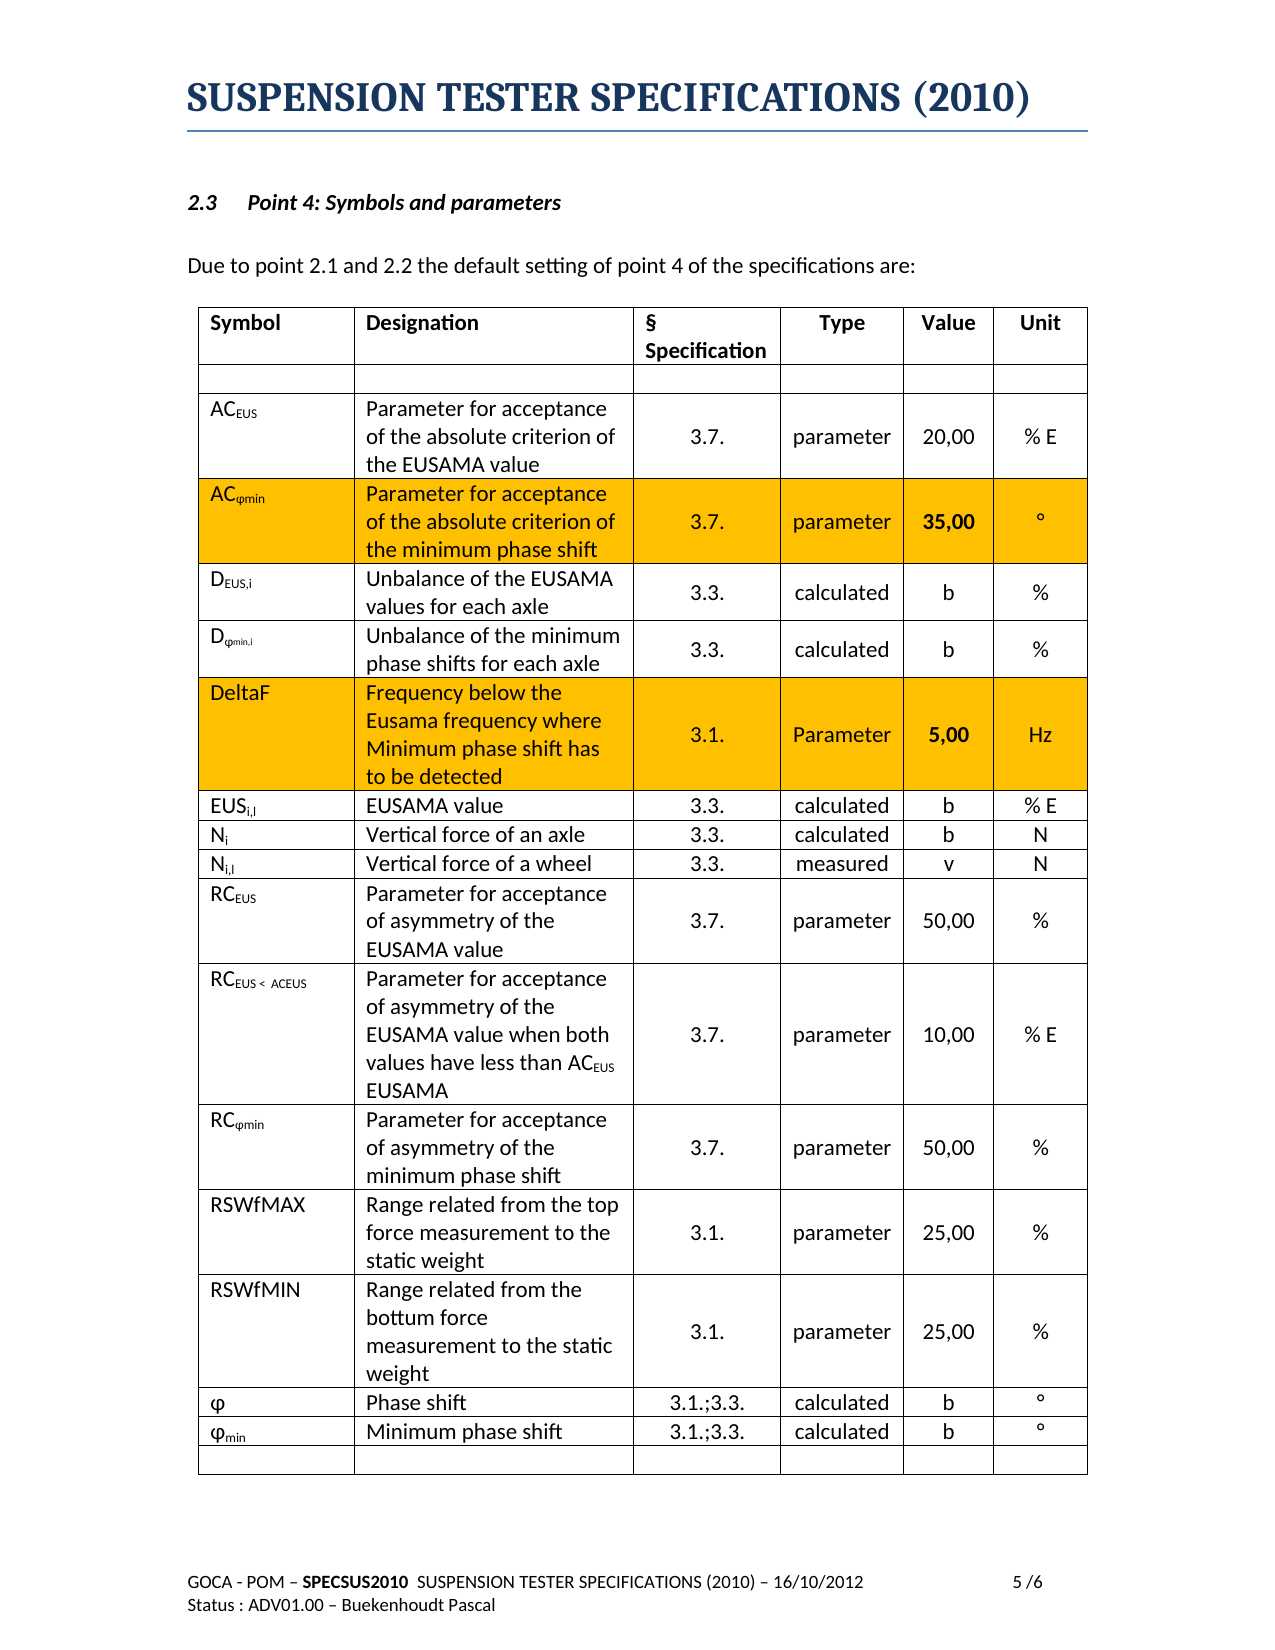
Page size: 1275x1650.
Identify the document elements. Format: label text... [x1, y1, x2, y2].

table_cell Unbalance of the EUSAMA values for each axle [355, 564, 633, 620]
table_cell RSWfMIN [199, 1275, 354, 1387]
table_cell EUSi,l [199, 791, 354, 819]
table_cell parameter [781, 479, 903, 563]
table_cell b [904, 621, 993, 677]
table_cell EUSAMA value [355, 791, 633, 819]
table_cell % [994, 1275, 1087, 1387]
table_cell Dφmin,i [199, 621, 354, 677]
table_cell Vertical force of a wheel [355, 850, 633, 878]
table_cell [781, 365, 903, 393]
table_cell 10,00 [904, 964, 993, 1104]
table_cell 3.3. [634, 850, 780, 878]
table_header Unit [994, 308, 1087, 364]
table_cell 3.7. [634, 479, 780, 563]
table_cell [994, 365, 1087, 393]
table_cell 50,00 [904, 1105, 993, 1189]
table_cell 3.1. [634, 1275, 780, 1387]
table_cell Range related from the top force measurement to the static weight [355, 1190, 633, 1274]
table_cell calculated [781, 1388, 903, 1416]
table_cell % [994, 564, 1087, 620]
table_cell [781, 1446, 903, 1474]
table_cell RCφmin [199, 1105, 354, 1189]
table_cell ° [994, 479, 1087, 563]
text Due to point 2.1 and 2.2 the default setting of point 4 of the specifications are: [187, 251, 1088, 279]
table_header Value [904, 308, 993, 364]
table_cell 35,00 [904, 479, 993, 563]
table_cell [355, 365, 633, 393]
table_cell Parameter for acceptance of the absolute criterion of the EUSAMA value [355, 394, 633, 478]
table_cell RSWfMAX [199, 1190, 354, 1274]
table_cell % E [994, 791, 1087, 819]
table_cell RCEUS < ACEUS [199, 964, 354, 1104]
table_cell measured [781, 850, 903, 878]
table_cell calculated [781, 564, 903, 620]
table_cell 3.7. [634, 394, 780, 478]
table_cell Minimum phase shift [355, 1417, 633, 1445]
table_cell parameter [781, 394, 903, 478]
table_cell ACφmin [199, 479, 354, 563]
table_cell Ni,l [199, 850, 354, 878]
table_cell 3.3. [634, 791, 780, 819]
table_cell 3.1.;3.3. [634, 1417, 780, 1445]
table_cell [904, 1446, 993, 1474]
table_cell parameter [781, 1190, 903, 1274]
table_cell ACEUS [199, 394, 354, 478]
table_cell parameter [781, 964, 903, 1104]
table_cell v [904, 850, 993, 878]
table_cell Frequency below the Eusama frequency where Minimum phase shift has to be detected [355, 678, 633, 790]
table_cell RCEUS [199, 879, 354, 963]
table_cell ° [994, 1388, 1087, 1416]
table_cell calculated [781, 1417, 903, 1445]
table_cell b [904, 821, 993, 848]
table_cell Parameter for acceptance of the absolute criterion of the minimum phase shift [355, 479, 633, 563]
table_cell DEUS,i [199, 564, 354, 620]
table_cell % [994, 1190, 1087, 1274]
table_cell φmin [199, 1417, 354, 1445]
table_cell % E [994, 394, 1087, 478]
table_cell [904, 365, 993, 393]
table_cell Vertical force of an axle [355, 821, 633, 848]
table_cell [634, 365, 780, 393]
table_header Type [781, 308, 903, 364]
table_cell parameter [781, 1105, 903, 1189]
table_cell 3.3. [634, 821, 780, 848]
table_cell calculated [781, 621, 903, 677]
table_header Designation [355, 308, 633, 364]
table_cell 25,00 [904, 1275, 993, 1387]
table_cell % [994, 879, 1087, 963]
table_cell [199, 365, 354, 393]
table_cell [994, 1446, 1087, 1474]
table_header § Specification [634, 308, 780, 364]
table_cell 25,00 [904, 1190, 993, 1274]
table_cell DeltaF [199, 678, 354, 790]
subtitle Point 4: Symbols and parameters [187, 188, 1088, 216]
table_cell Parameter for acceptance of asymmetry of the minimum phase shift [355, 1105, 633, 1189]
table_cell 3.1.;3.3. [634, 1388, 780, 1416]
table_cell parameter [781, 879, 903, 963]
table_cell Parameter for acceptance of asymmetry of the EUSAMA value when both values have less than ACEUS EUSAMA [355, 964, 633, 1104]
table_cell [199, 1446, 354, 1474]
table_cell N [994, 821, 1087, 848]
table_cell % [994, 1105, 1087, 1189]
table_cell b [904, 1388, 993, 1416]
table_cell Hz [994, 678, 1087, 790]
table_cell 3.3. [634, 564, 780, 620]
table_cell Parameter for acceptance of asymmetry of the EUSAMA value [355, 879, 633, 963]
table_cell Parameter [781, 678, 903, 790]
table_cell b [904, 564, 993, 620]
table_cell φ [199, 1388, 354, 1416]
table_cell 3.7. [634, 879, 780, 963]
table_cell b [904, 791, 993, 819]
table_cell 3.1. [634, 678, 780, 790]
table_cell calculated [781, 821, 903, 848]
table_cell [634, 1446, 780, 1474]
table_cell Phase shift [355, 1388, 633, 1416]
table_cell Range related from the bottum force measurement to the static weight [355, 1275, 633, 1387]
table_cell Unbalance of the minimum phase shifts for each axle [355, 621, 633, 677]
table_cell N [994, 850, 1087, 878]
table_cell 3.3. [634, 621, 780, 677]
table_cell 3.1. [634, 1190, 780, 1274]
table_cell 50,00 [904, 879, 993, 963]
table_cell parameter [781, 1275, 903, 1387]
table_cell 3.7. [634, 964, 780, 1104]
table_cell Ni [199, 821, 354, 848]
table_cell 3.7. [634, 1105, 780, 1189]
table_cell [355, 1446, 633, 1474]
table_cell 5,00 [904, 678, 993, 790]
table_cell ° [994, 1417, 1087, 1445]
table_cell b [904, 1417, 993, 1445]
table_cell calculated [781, 791, 903, 819]
table_cell % E [994, 964, 1087, 1104]
table_cell % [994, 621, 1087, 677]
table_header Symbol [199, 308, 354, 364]
table_cell 20,00 [904, 394, 993, 478]
